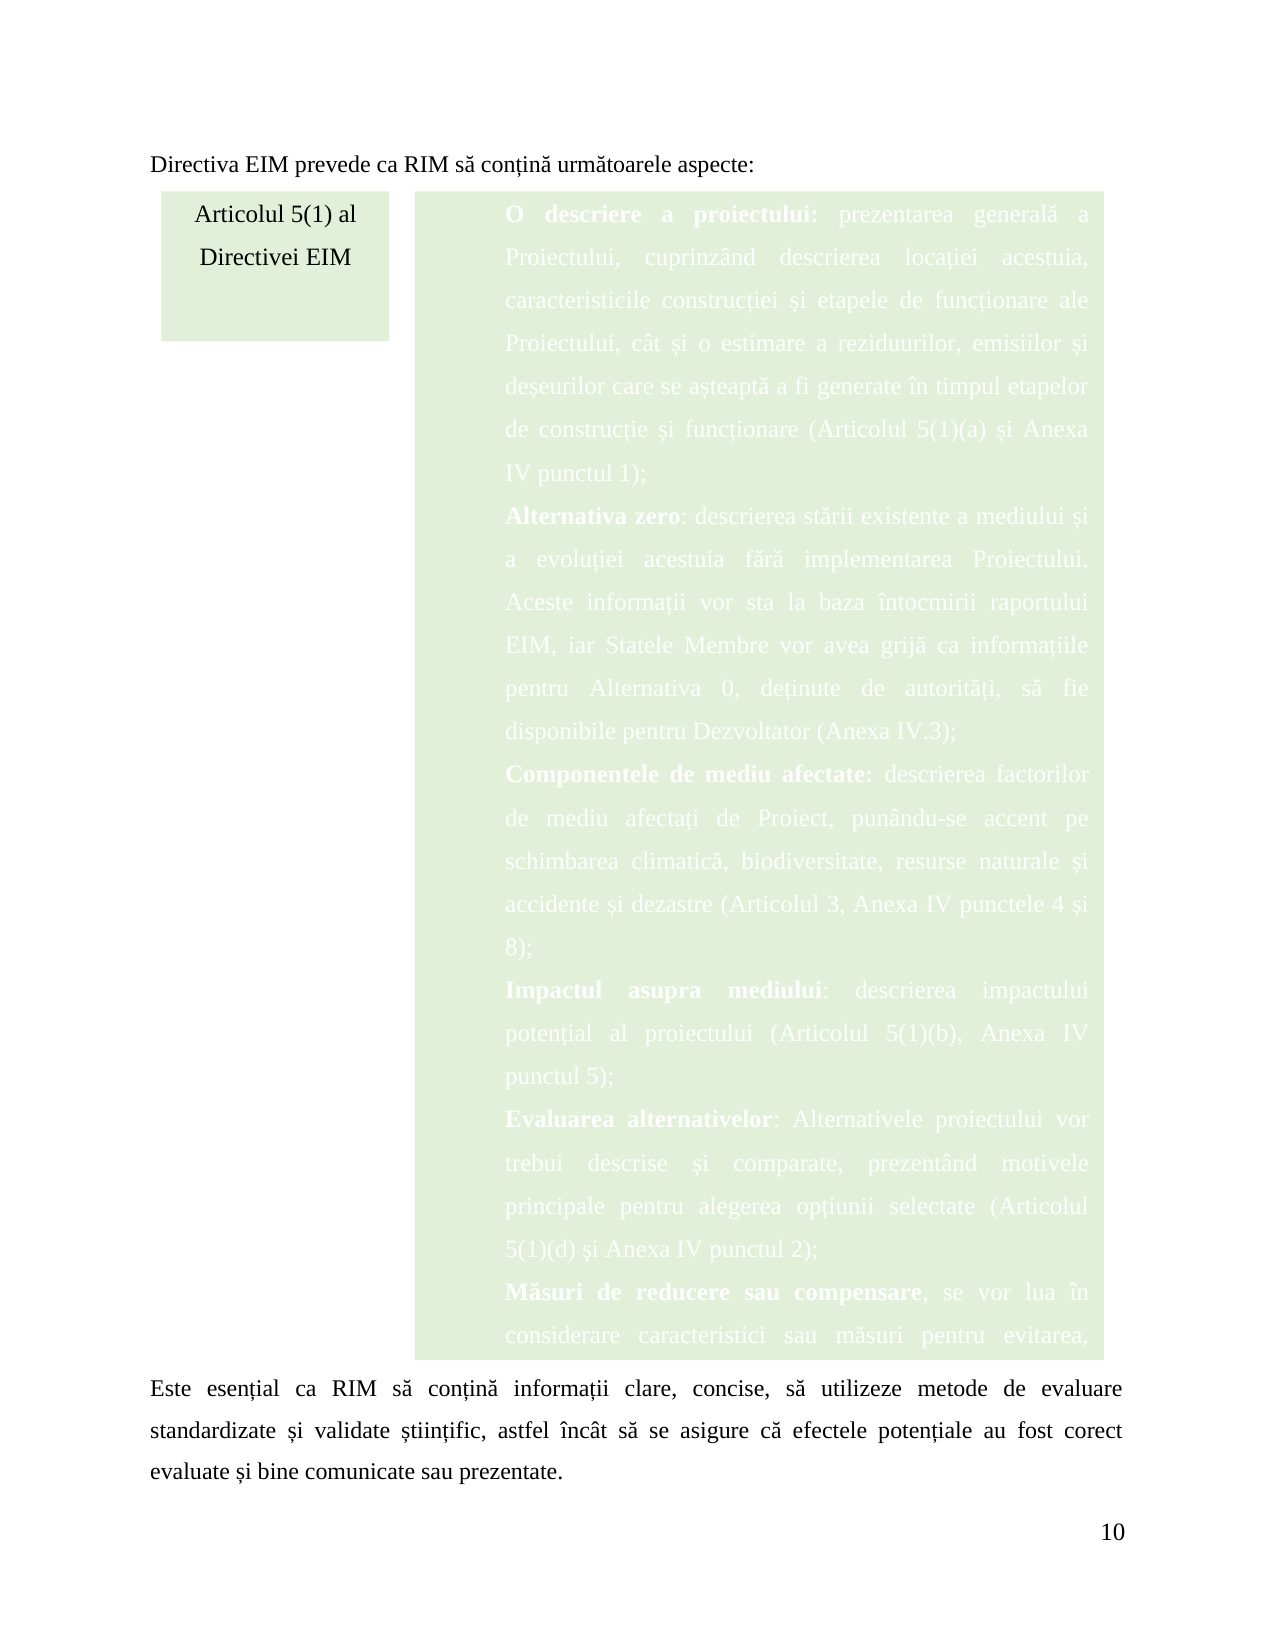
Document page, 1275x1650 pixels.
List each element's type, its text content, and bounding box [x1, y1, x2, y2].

table_header [150, 191, 404, 1374]
text Este esențial ca RIM să conțină informații clare, concise, să utilizeze metode de evaluare standardizate și validate științific, astfel încât să se asigure că efectele potențiale au fost corect evaluate și bine comunicate sau prezentate. [150, 1374, 1125, 1485]
text Directiva EIM prevede ca RIM să conțină următoarele aspecte: [150, 150, 1125, 178]
table_header [404, 191, 1124, 1374]
